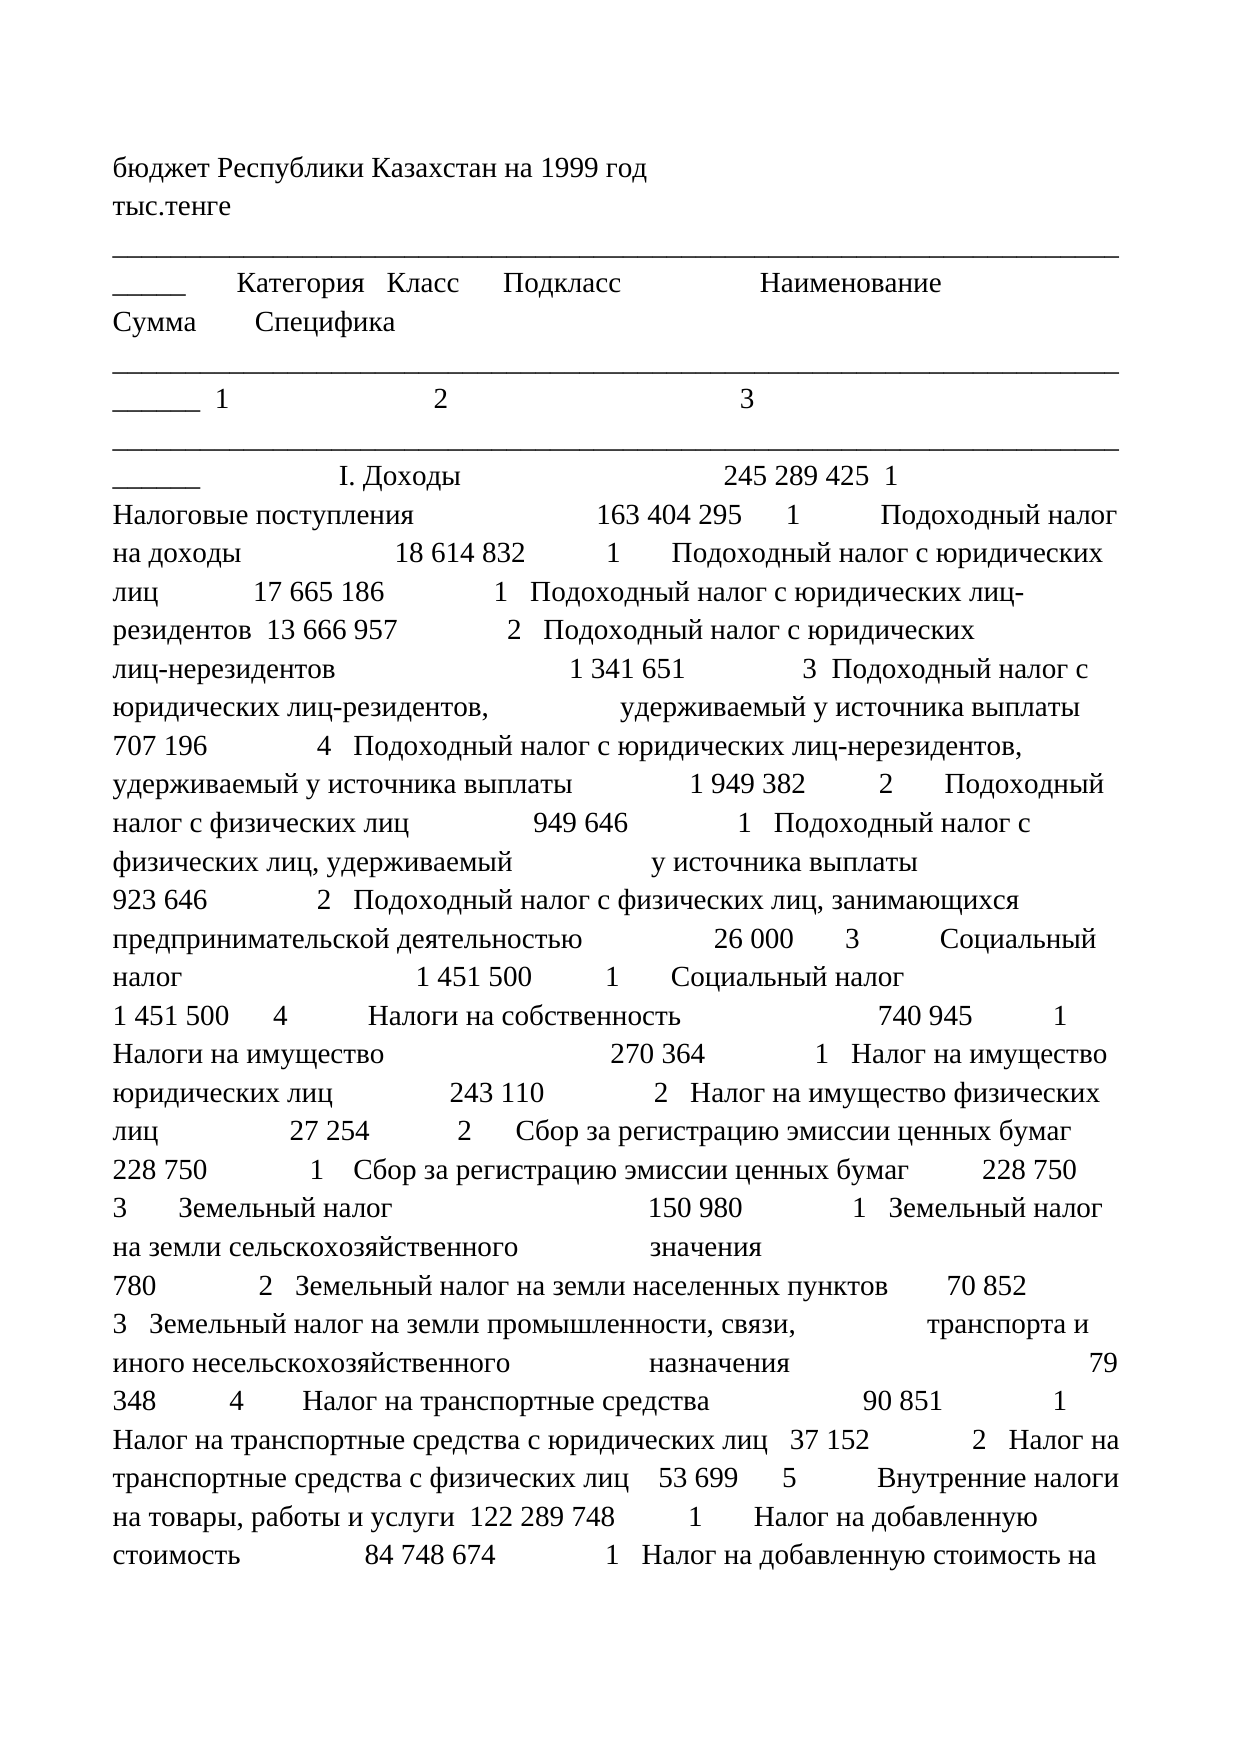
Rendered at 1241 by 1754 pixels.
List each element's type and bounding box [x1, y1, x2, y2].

text [112, 150, 1128, 1571]
